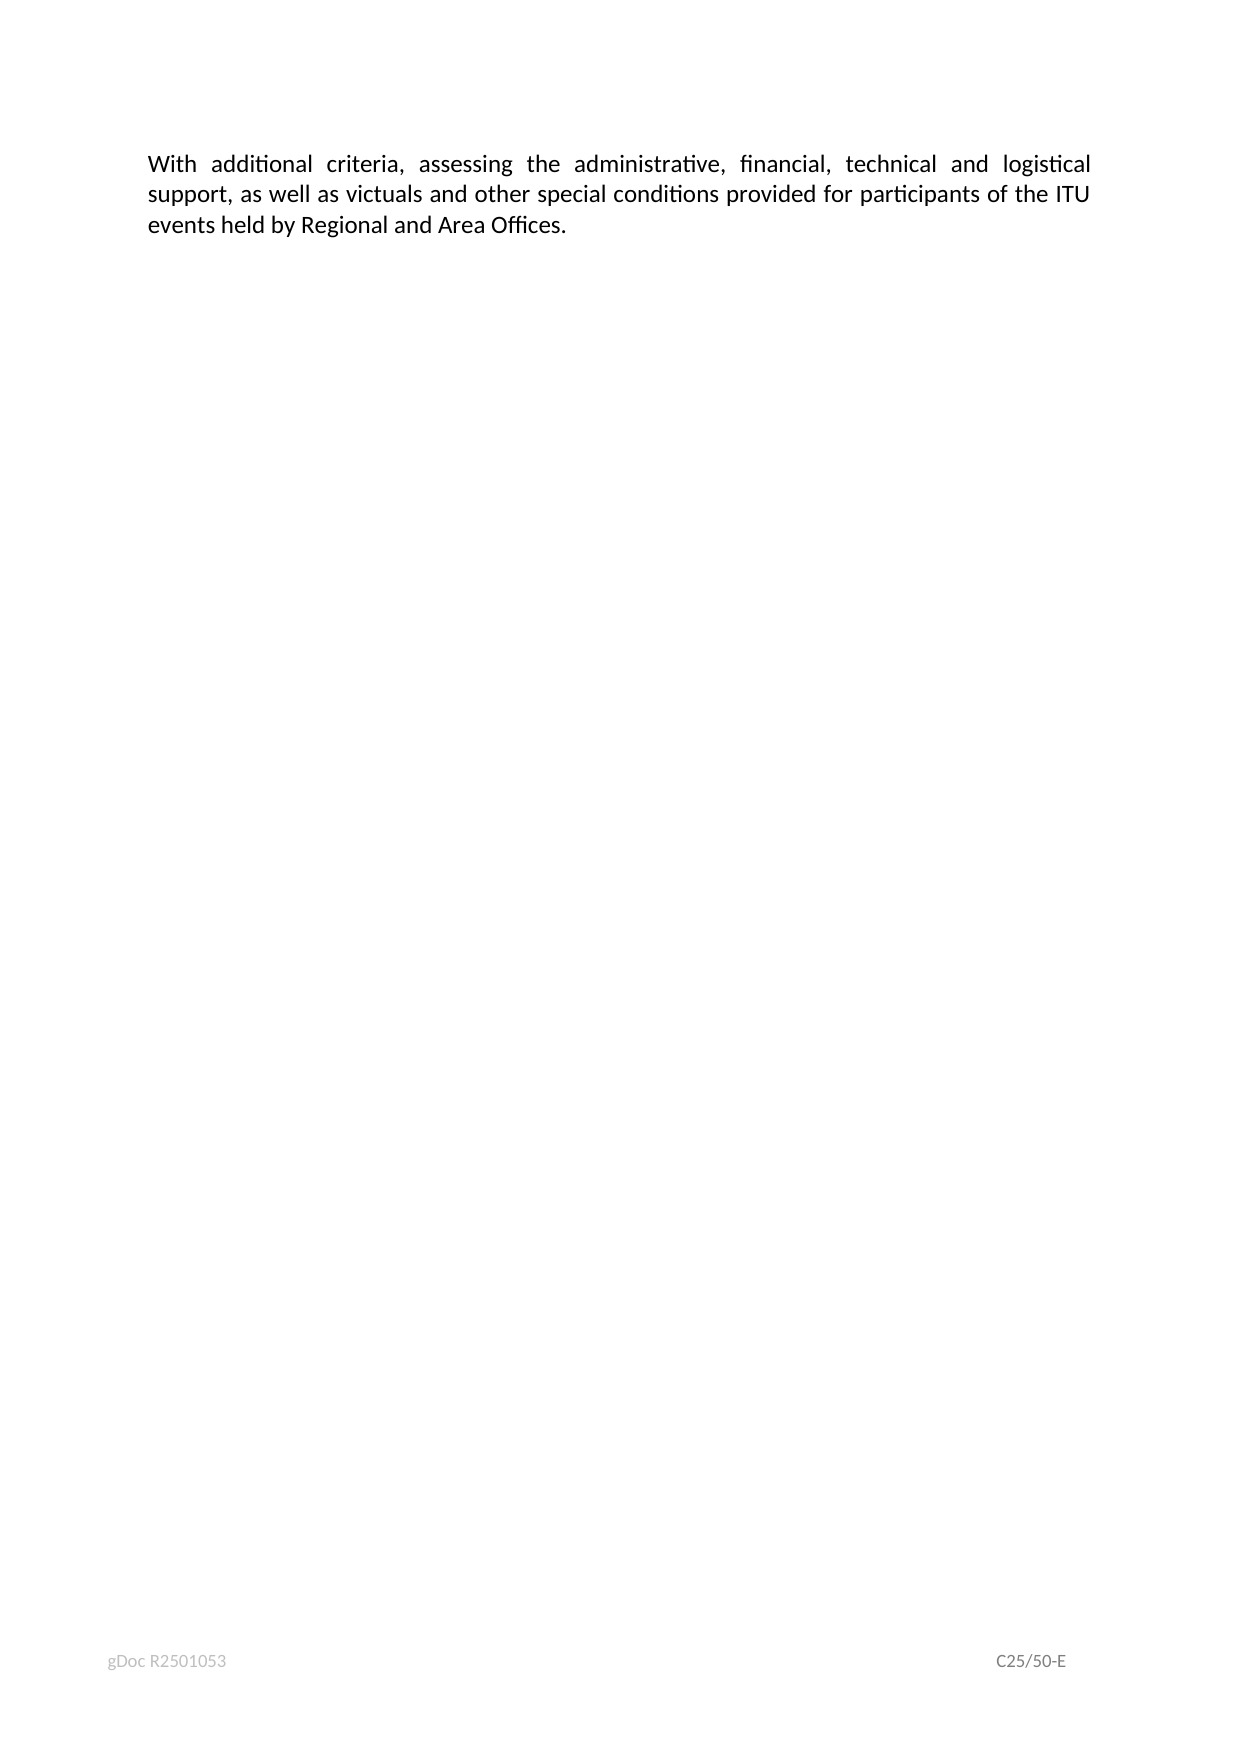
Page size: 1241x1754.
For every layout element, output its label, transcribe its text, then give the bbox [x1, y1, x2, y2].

text With additional criteria, assessing the administrative, financial, technical and logistical support, as well as victuals and other special conditions provided for participants of the ITU events held by Regional and Area Offices. [148, 148, 1092, 239]
